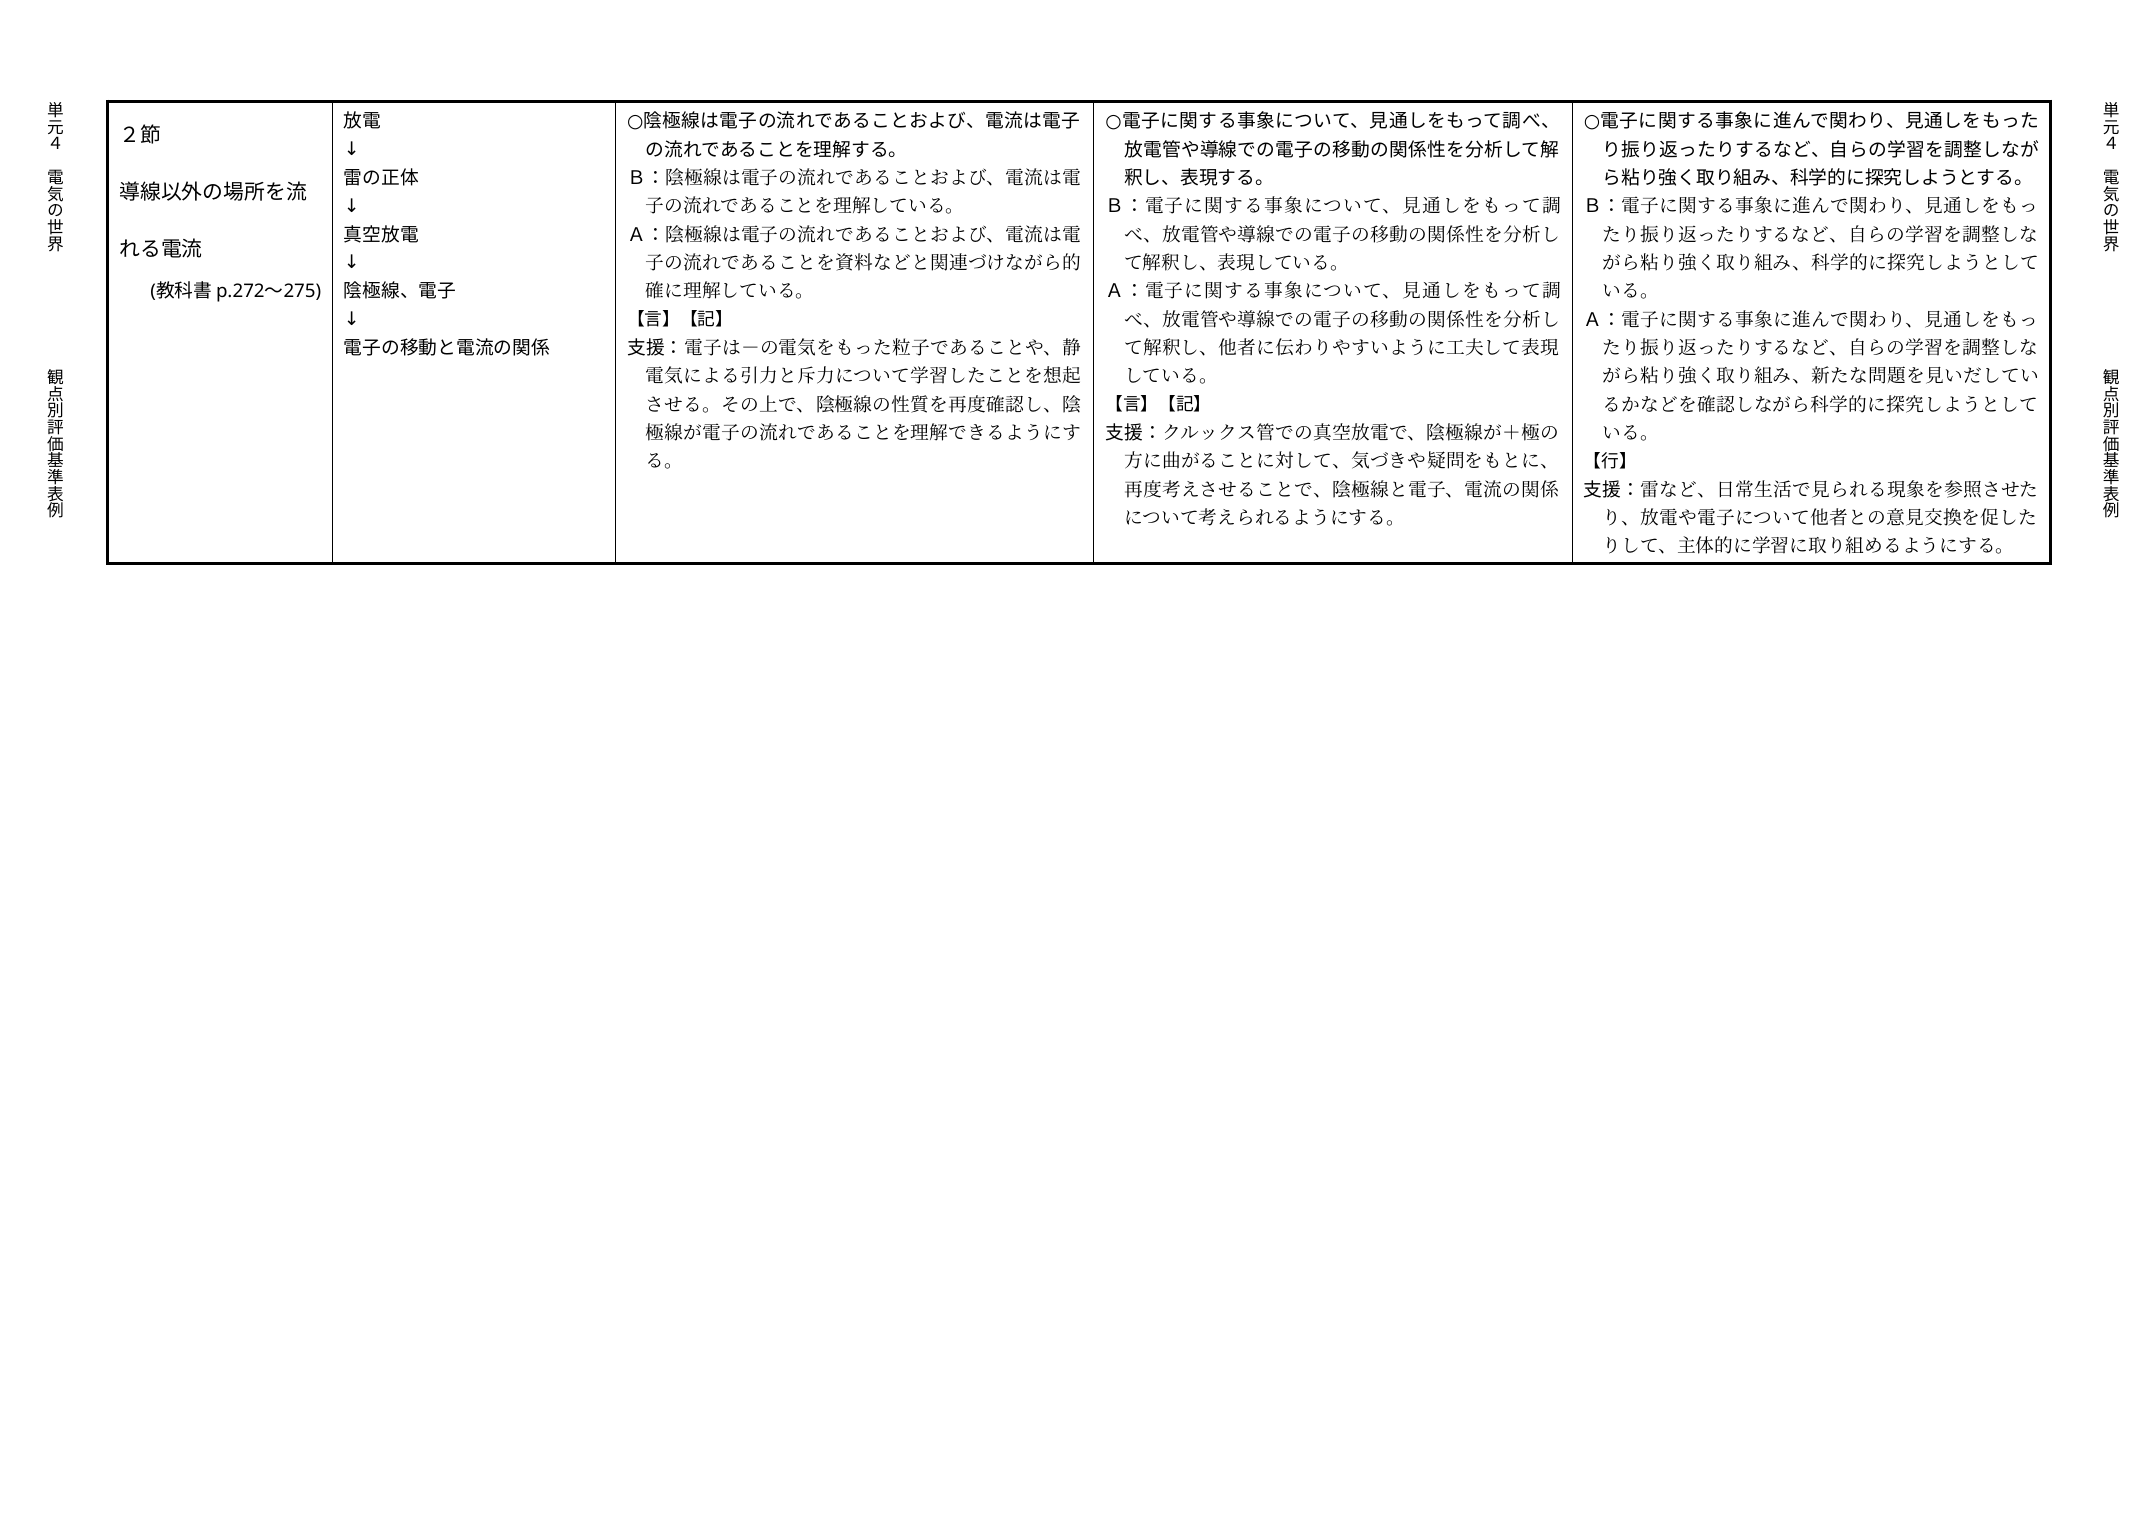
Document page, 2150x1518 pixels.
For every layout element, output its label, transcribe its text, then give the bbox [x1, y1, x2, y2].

table_cell ○電子に関する事象に進んで関わり、見通しをもったり振り返ったりするなど、自らの学習を調整しながら粘り強く取り組み、科学的に探究しようとする。 Ｂ：電子に関する事象に進んで関わり、見通しをもったり振り返ったりするなど、自らの学習を調整しながら粘り強く取り組み、科学的に探究しようとしている。 Ａ：電子に関する事象に進んで関わり、見通しをもったり振り返ったりするなど、自らの学習を調整しながら粘り強く取り組み、新たな問題を見いだしているかなどを確認しながら科学的に探究しようとしている。 【行】 支援：雷など、日常生活で見られる現象を参照させたり、放電や電子について他者との意見交換を促したりして、主体的に学習に取り組めるようにする。 [1573, 103, 2049, 562]
table_cell ○電子に関する事象について、見通しをもって調べ、放電管や導線での電子の移動の関係性を分析して解釈し、表現する。 Ｂ：電子に関する事象について、見通しをもって調べ、放電管や導線での電子の移動の関係性を分析して解釈し、表現している。 Ａ：電子に関する事象について、見通しをもって調べ、放電管や導線での電子の移動の関係性を分析して解釈し、他者に伝わりやすいように工夫して表現している。 【言】【記】 支援：クルックス管での真空放電で、陰極線が＋極の方に曲がることに対して、気づきや疑問をもとに、再度考えさせることで、陰極線と電子、電流の関係について考えられるようにする。 [1094, 103, 1572, 562]
table_cell ２節 導線以外の場所を流れる電流 (教科書p.272～275) [109, 103, 332, 562]
table_cell 放電 ↓ 雷の正体 ↓ 真空放電 ↓ 陰極線、電子 ↓ 電子の移動と電流の関係 [333, 103, 615, 562]
table_cell ○陰極線は電子の流れであることおよび、電流は電子の流れであることを理解する。 Ｂ：陰極線は電子の流れであることおよび、電流は電子の流れであることを理解している。 Ａ：陰極線は電子の流れであることおよび、電流は電子の流れであることを資料などと関連づけながら的確に理解している。 【言】【記】 支援：電子は－の電気をもった粒子であることや、静電気による引力と斥力について学習したことを想起させる。その上で、陰極線の性質を再度確認し、陰極線が電子の流れであることを理解できるようにする。 [616, 103, 1093, 562]
